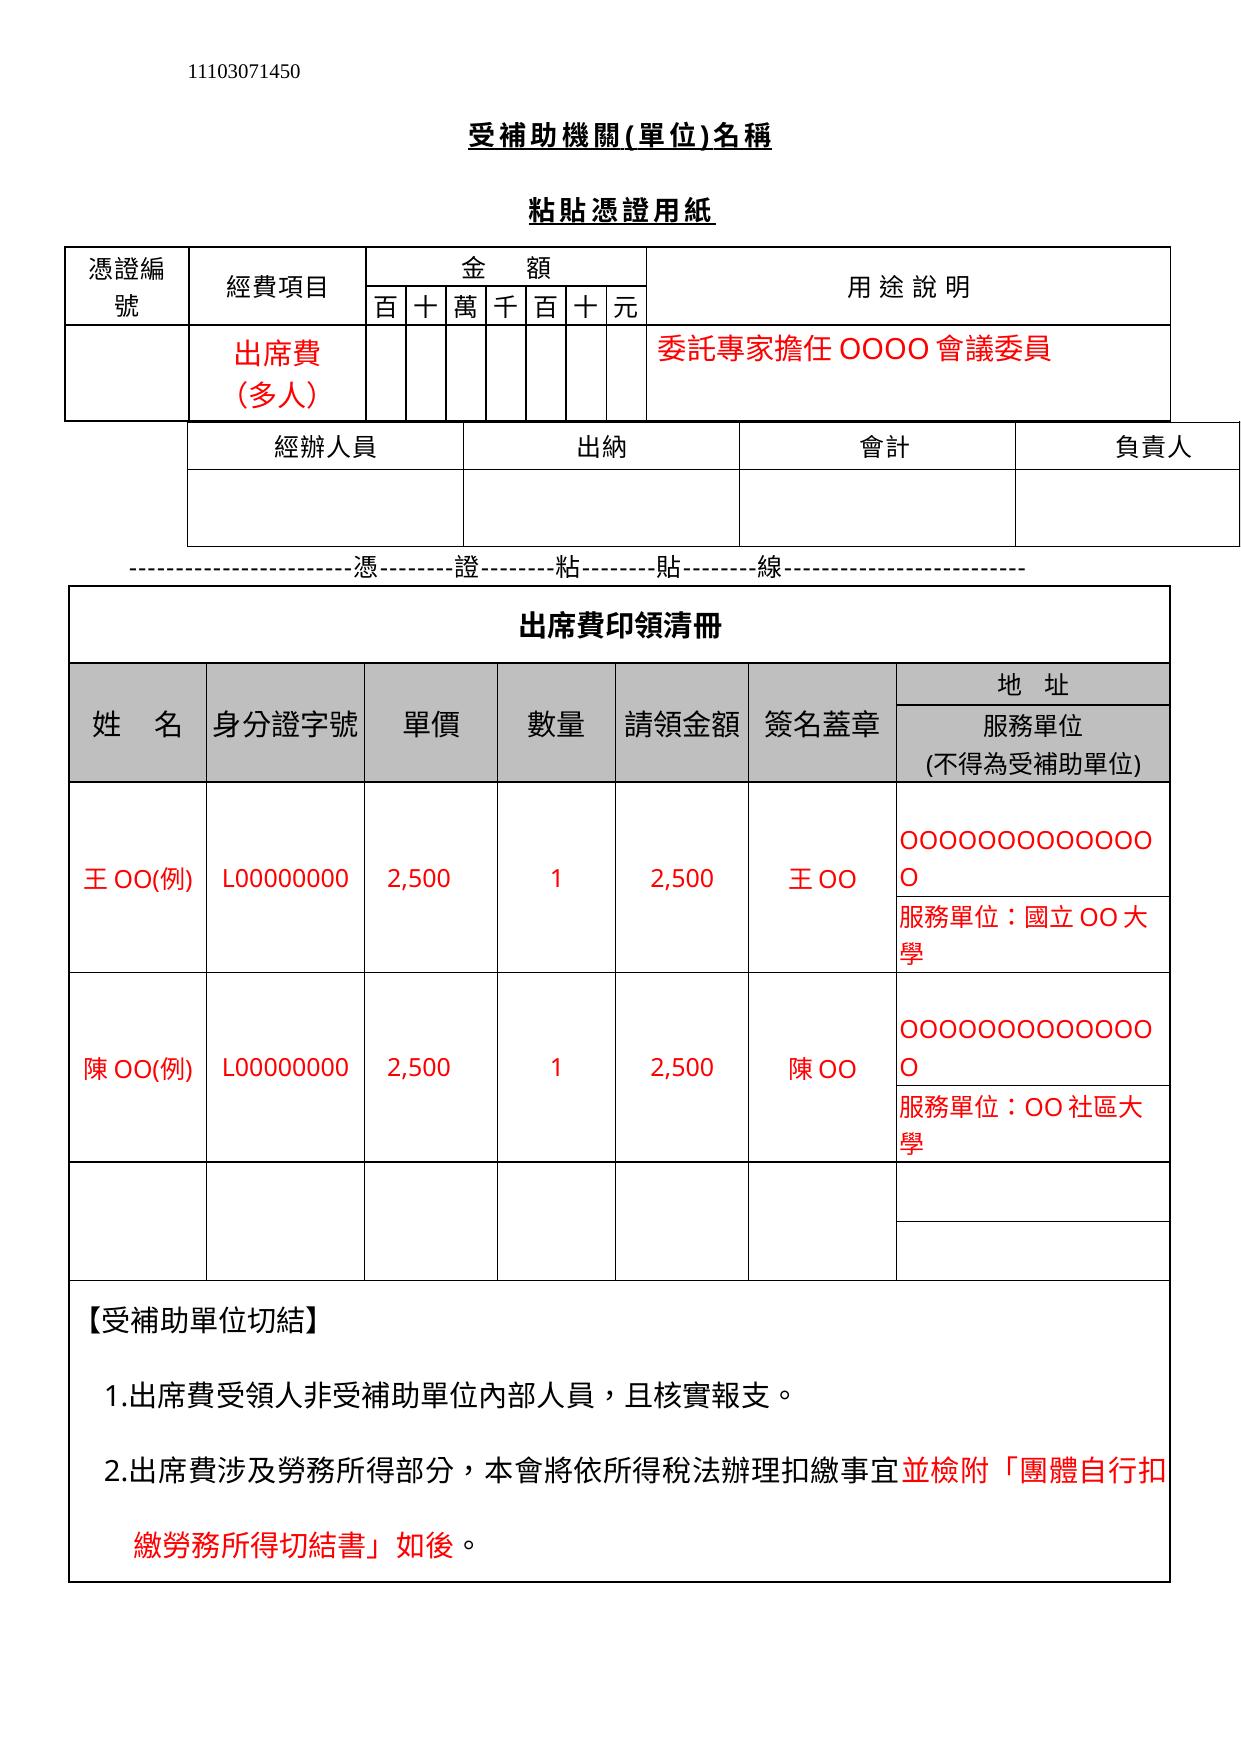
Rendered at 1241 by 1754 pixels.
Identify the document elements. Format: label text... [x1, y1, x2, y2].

table_cell [1016, 470, 1239, 546]
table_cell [70, 1281, 1169, 1581]
table_cell [607, 326, 646, 420]
table_cell 服務單位 (不得為受補助單位) [897, 706, 1169, 781]
table_header 出納 [464, 423, 739, 469]
table_header 用 途 說 明 [647, 248, 1170, 324]
table_cell 身分證字號 [207, 664, 364, 781]
table_header 經辦人員 [188, 423, 463, 469]
table_cell 百 [527, 287, 565, 324]
table_cell 簽名蓋章 [749, 664, 896, 781]
table_cell 王OO(例) [70, 783, 206, 972]
table_cell 王OO [749, 783, 896, 972]
table_cell L00000000 [207, 783, 364, 972]
table_header 出席費印領清冊 [70, 587, 1169, 662]
table_cell 出席費 （多人） [190, 326, 365, 420]
table_cell 1 [498, 973, 615, 1161]
table_cell 單價 [365, 664, 497, 781]
text 粘貼憑證用紙 [187, 171, 1053, 246]
table_header 憑證編號 [66, 248, 188, 324]
text 受補助機關(單位)名稱 [187, 96, 1053, 171]
table_cell OOOOOOOOOOOOOO [897, 973, 1169, 1085]
table_cell 服務單位：OO社區大學 [897, 1086, 1169, 1161]
table_cell OOOOOOOOOOOOOO [897, 783, 1169, 896]
table_cell 陳OO(例) [70, 973, 206, 1161]
table_header 會計 [740, 423, 1015, 469]
table_cell 十 [567, 287, 606, 324]
table_cell 地 址 [897, 664, 1169, 704]
table_cell [740, 470, 1015, 546]
table_cell [407, 326, 445, 420]
table_cell [70, 1163, 206, 1280]
table_cell [447, 326, 485, 420]
table_header 負責人 [1016, 423, 1239, 469]
table_cell [897, 1222, 1169, 1280]
table_cell [749, 1163, 896, 1280]
table_cell 2,500 [365, 973, 497, 1161]
table_cell [567, 326, 606, 420]
table_cell [367, 326, 405, 420]
table_cell 2,500 [365, 783, 497, 972]
table_cell 萬 [447, 287, 485, 324]
table_cell 服務單位：國立OO大學 [897, 897, 1169, 972]
table_cell [616, 1163, 748, 1280]
table_cell [464, 470, 739, 546]
table_cell 委託專家擔任OOOO會議委員 [647, 326, 1170, 420]
table_cell [527, 326, 565, 420]
table_cell 請領金額 [616, 664, 748, 781]
table_cell 元 [607, 287, 646, 324]
table_cell [188, 470, 463, 546]
table_cell 1 [498, 783, 615, 972]
table_cell 百 [367, 287, 405, 324]
text ------------------------憑--------證--------粘--------貼--------線-------------------------- [128, 547, 1053, 584]
table_cell 2,500 [616, 973, 748, 1161]
table_cell 十 [407, 287, 445, 324]
table_cell [207, 1163, 364, 1280]
table_cell 姓 名 [70, 664, 206, 781]
table_cell [498, 1163, 615, 1280]
table_cell 陳OO [749, 973, 896, 1161]
table_cell [66, 326, 188, 420]
table_cell 千 [487, 287, 525, 324]
table_header 金 額 [367, 248, 646, 285]
table_cell [487, 326, 525, 420]
table_cell [897, 1163, 1169, 1221]
table_cell 數量 [498, 664, 615, 781]
table_cell [365, 1163, 497, 1280]
table_header 經費項目 [190, 248, 365, 324]
table_cell L00000000 [207, 973, 364, 1161]
table_cell 2,500 [616, 783, 748, 972]
